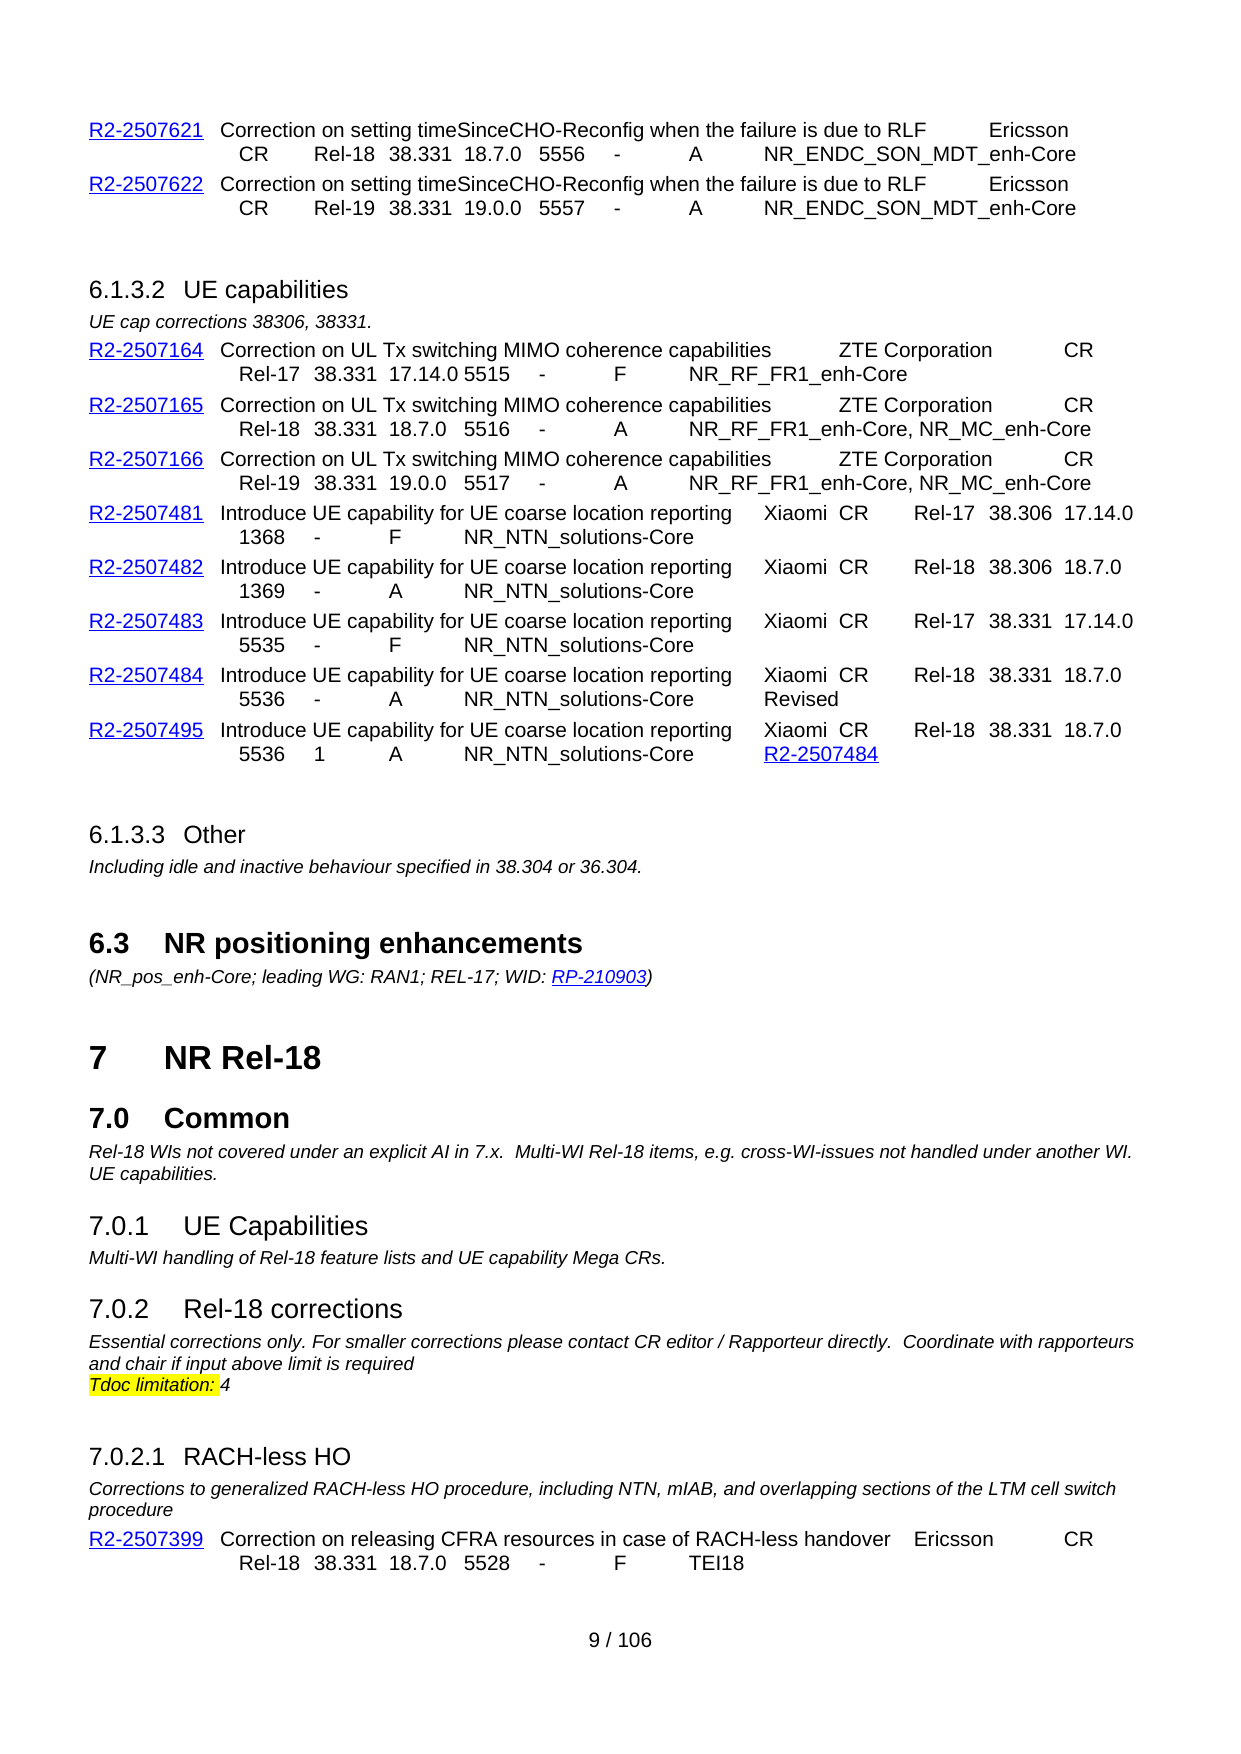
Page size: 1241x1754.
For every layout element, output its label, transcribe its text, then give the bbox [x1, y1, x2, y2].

text Rel-18 WIs not covered under an explicit AI in 7.x. Multi-WI Rel-18 items, e.g. cross-WI-issues not handled under another WI. UE capabilities. [89, 1141, 1152, 1184]
subtitle 6.1.3.2 UE capabilities [89, 275, 1152, 304]
title R2-2507484 Introduce UE capability for UE coarse location reporting Xiaomi CR Rel-18 38.331 18.7.0 5536 - A NR_NTN_solutions-Core Revised [89, 663, 1152, 711]
subtitle 7.0.1 UE Capabilities [89, 1209, 1152, 1241]
title R2-2507399 Correction on releasing CFRA resources in case of RACH-less handover Ericsson CR Rel-18 38.331 18.7.0 5528 - F TEI18 [89, 1527, 1152, 1574]
text Including idle and inactive behaviour specified in 38.304 or 36.304. [89, 856, 1152, 877]
title R2-2507622 Correction on setting timeSinceCHO-Reconfig when the failure is due to RLF Ericsson CR Rel-19 38.331 19.0.0 5557 - A NR_ENDC_SON_MDT_enh-Core [89, 172, 1152, 220]
subtitle 6.3 NR positioning enhancements [89, 926, 1152, 959]
title R2-2507482 Introduce UE capability for UE coarse location reporting Xiaomi CR Rel-18 38.306 18.7.0 1369 - A NR_NTN_solutions-Core [89, 555, 1152, 603]
text Multi-WI handling of Rel-18 feature lists and UE capability Mega CRs. [89, 1247, 1152, 1268]
subtitle 7.0.2 Rel-18 corrections [89, 1293, 1152, 1325]
text UE cap corrections 38306, 38331. [89, 310, 1152, 332]
title R2-2507166 Correction on UL Tx switching MIMO coherence capabilities ZTE Corporation CR Rel-19 38.331 19.0.0 5517 - A NR_RF_FR1_enh-Core, NR_MC_enh-Core [89, 447, 1152, 494]
title Corrections to generalized RACH-less HO procedure, including NTN, mIAB, and overlapping sections of the LTM cell switch procedure [89, 1477, 1152, 1520]
title R2-2507483 Introduce UE capability for UE coarse location reporting Xiaomi CR Rel-17 38.331 17.14.0 5535 - F NR_NTN_solutions-Core [89, 609, 1152, 657]
title R2-2507621 Correction on setting timeSinceCHO-Reconfig when the failure is due to RLF Ericsson CR Rel-18 38.331 18.7.0 5556 - A NR_ENDC_SON_MDT_enh-Core [89, 118, 1152, 166]
text (NR_pos_enh-Core; leading WG: RAN1; REL-17; WID: RP-210903) [89, 966, 1152, 987]
subtitle 7.0.2.1 RACH-less HO [89, 1442, 1152, 1471]
subtitle 7.0 Common [89, 1102, 1152, 1135]
text Tdoc limitation: 4 [220, 1374, 1152, 1396]
title R2-2507481 Introduce UE capability for UE coarse location reporting Xiaomi CR Rel-17 38.306 17.14.0 1368 - F NR_NTN_solutions-Core [89, 501, 1152, 549]
text Essential corrections only. For smaller corrections please contact CR editor / Rapporteur directly. Coordinate with rapporteurs and chair if input above limit is required [89, 1331, 1152, 1374]
title R2-2507164 Correction on UL Tx switching MIMO coherence capabilities ZTE Corporation CR Rel-17 38.331 17.14.0 5515 - F NR_RF_FR1_enh-Core [89, 338, 1152, 386]
subtitle 6.1.3.3 Other [89, 821, 1152, 849]
title R2-2507495 Introduce UE capability for UE coarse location reporting Xiaomi CR Rel-18 38.331 18.7.0 5536 1 A NR_NTN_solutions-Core R2-2507484 [89, 717, 1152, 765]
title R2-2507165 Correction on UL Tx switching MIMO coherence capabilities ZTE Corporation CR Rel-18 38.331 18.7.0 5516 - A NR_RF_FR1_enh-Core, NR_MC_enh-Core [89, 392, 1152, 440]
subtitle 7 NR Rel-18 [89, 1038, 1152, 1077]
